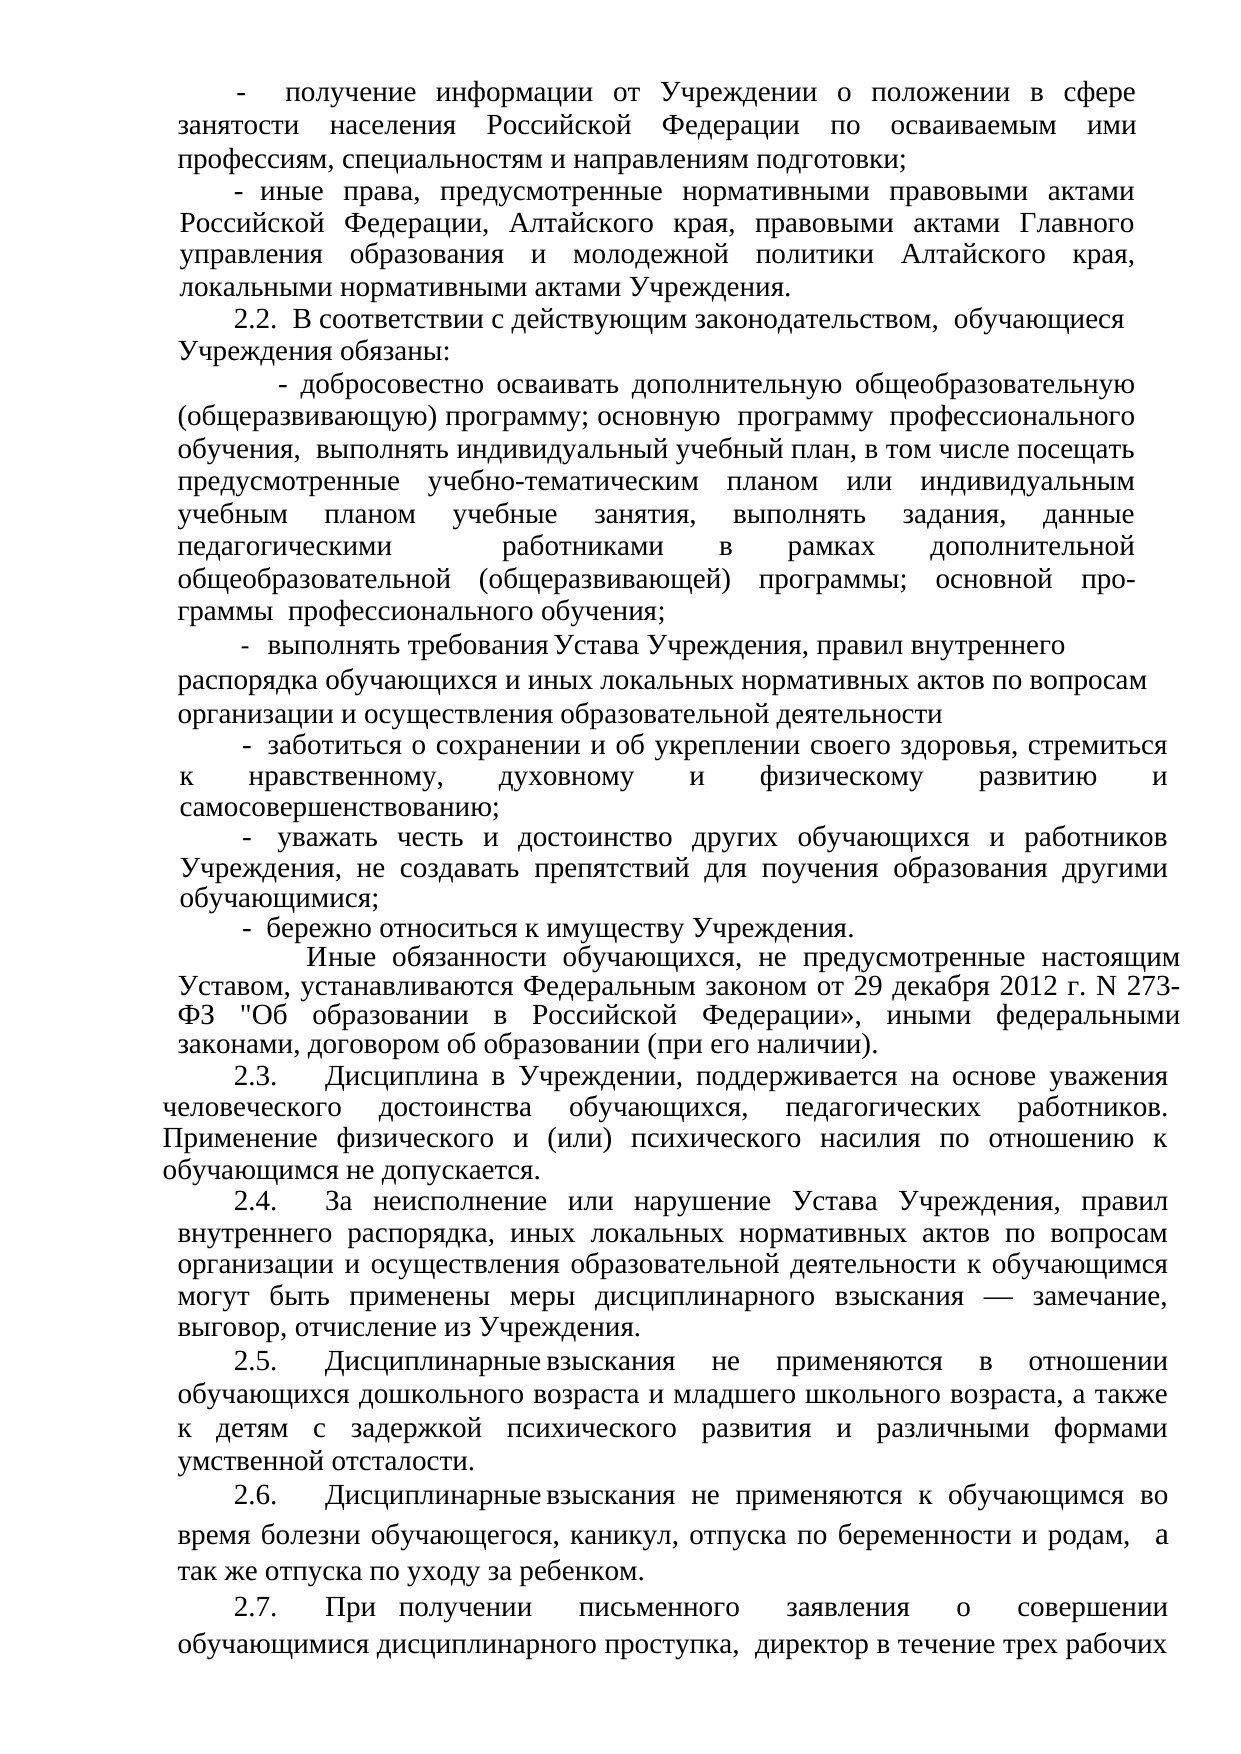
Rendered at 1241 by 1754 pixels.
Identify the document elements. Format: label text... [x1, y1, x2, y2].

list уважать честь и достоинство других обучающихся и работников Учреждения, не создавать препятствий для поучения образования другими обучающимися; [179, 822, 1169, 914]
text Иные обязанности обучающихся, не предусмотренные настоящим Уставом, устанавливаются Федеральным законом от 29 декабря 2012 г. N 273-ФЗ "Об образовании в Российской Федерации», иными федеральными законами, договором об образовании (при его наличии). [177, 943, 1181, 1060]
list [177, 1587, 1169, 1661]
text - бережно относиться к имуществу Учреждения. [242, 914, 1181, 943]
text Учреждения обязаны: [177, 335, 1135, 367]
list В соответствии с действующим законодательством, обучающиеся [233, 302, 1135, 335]
list заботиться о сохранении и об укреплении своего здоровья, стремиться к нравственному, духовному и физическому развитию и самосовершенствованию; [179, 729, 1169, 822]
list Дисциплинарные взыскания не применяются в отношении обучающихся дошкольного возраста и младшего школьного возраста, а также к детям с задержкой психического развития и различными формами умственной отсталости. [177, 1343, 1169, 1477]
text - добросовестно осваивать дополнительную общеобразовательную (общеразвивающую) программу; основную программу профессионального обучения, выполнять индивидуальный учебный план, в том числе посещать предусмотренные учебно-тематическим планом или индивидуальным учебным планом учебные занятия, выполнять задания, данные педагогическими работниками в рамках дополнительной общеобразовательной (общеразвивающей) программы; основной программы профессионального обучения; [177, 367, 1135, 627]
text - выполнять требования Устава Учреждения, правил внутреннего распорядка обучающихся и иных локальных нормативных актов по вопросам организации и осуществления образовательной деятельности [177, 627, 1181, 729]
text - получение информации от Учреждении о положении в сфере занятости населения Российской Федерации по осваиваемым ими профессиям, специальностям и направлениям подготовки; [177, 74, 1137, 174]
list За неисполнение или нарушение Устава Учреждения, правил внутреннего распорядка, иных локальных нормативных актов по вопросам организации и осуществления образовательной деятельности к обучающимся могут быть применены меры дисциплинарного взыскания — замечание, выговор, отчисление из Учреждения. [177, 1186, 1169, 1343]
list иные права, предусмотренные нормативными правовыми актами Российской Федерации, Алтайского края, правовыми актами Главного управления образования и молодежной политики Алтайского края, локальными нормативными актами Учреждения. [179, 174, 1135, 302]
list Дисциплина в Учреждении, поддерживается на основе уважения человеческого достоинства обучающихся, педагогических работников. Применение физического и (или) психического насилия по отношению к обучающимся не допускается. [162, 1060, 1169, 1186]
list Дисциплинарные взыскания не применяются к обучающимся во время болезни обучающегося, каникул, отпуска по беременности и родам, а так же отпуска по уходу за ребенком. [177, 1477, 1169, 1587]
